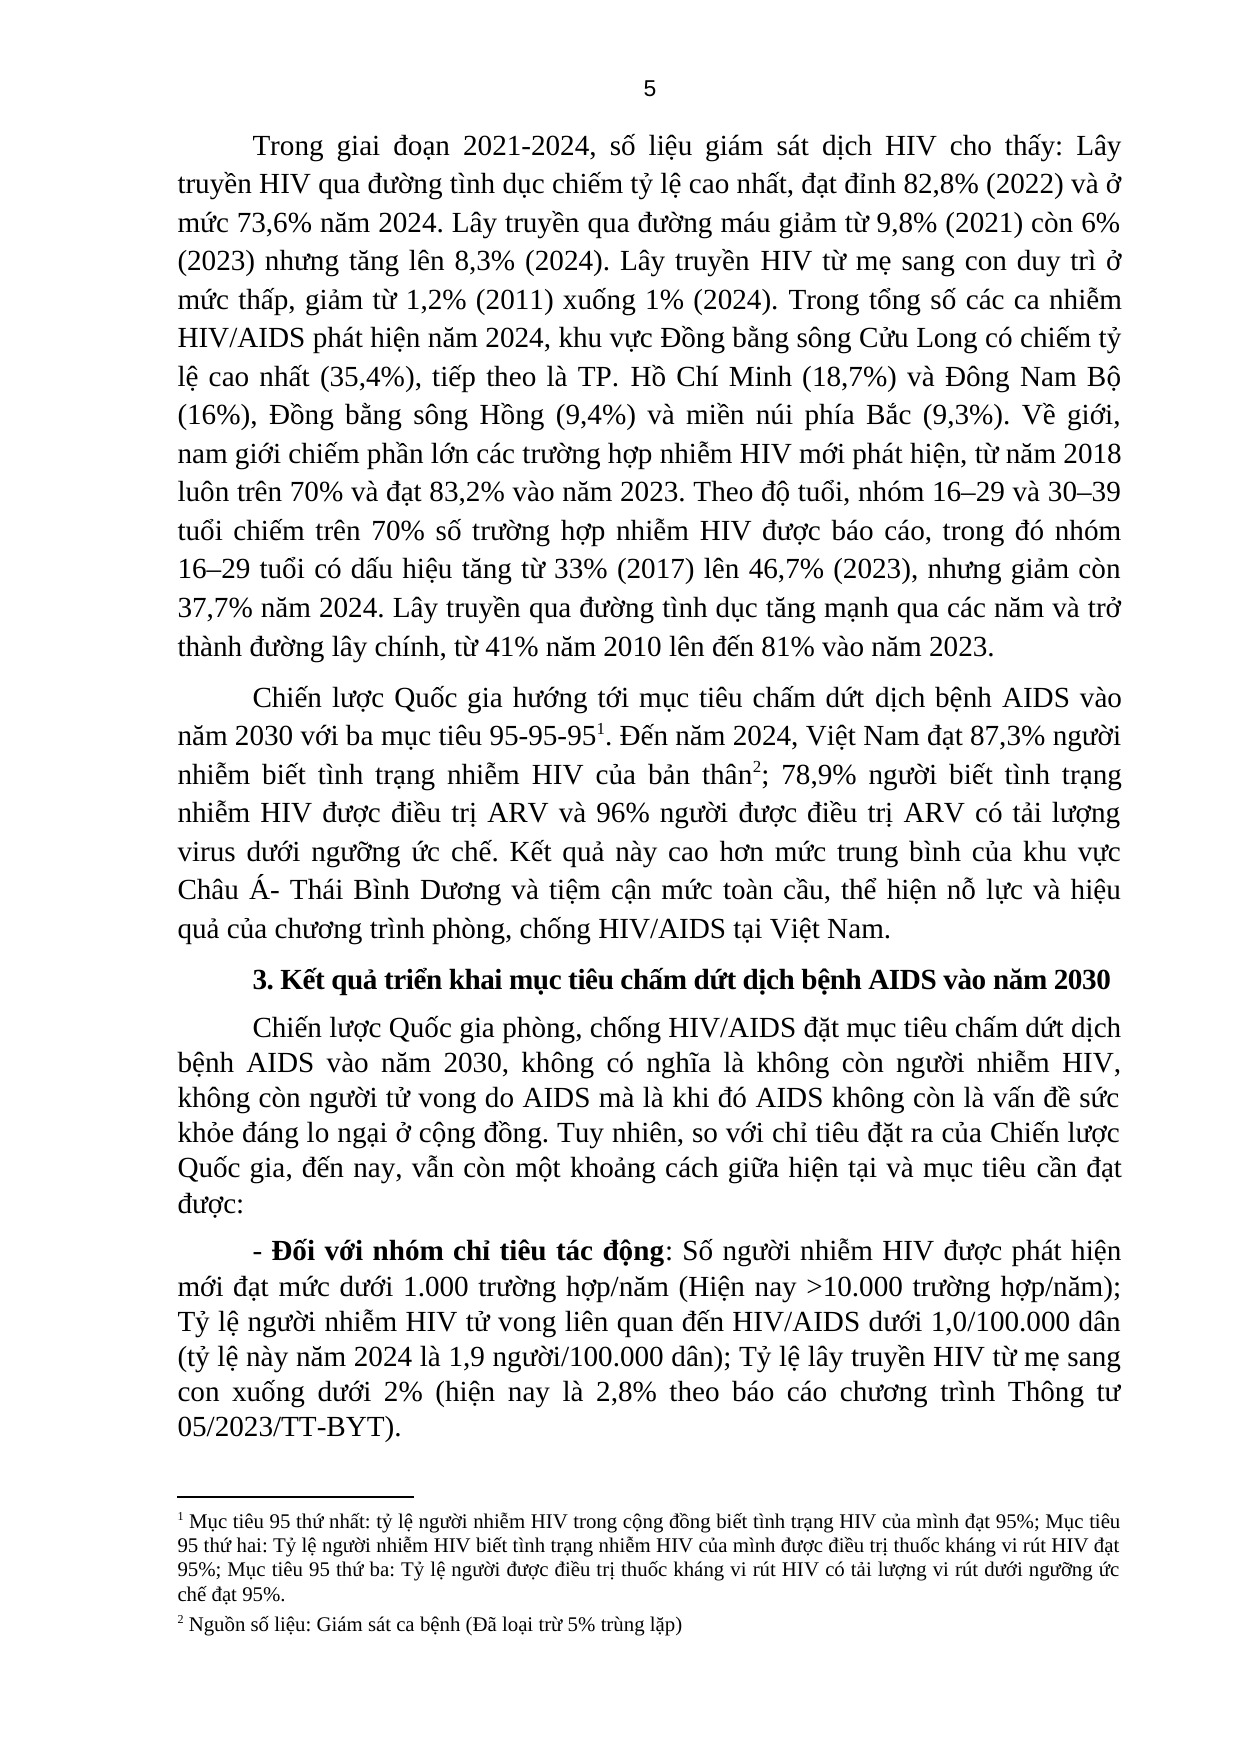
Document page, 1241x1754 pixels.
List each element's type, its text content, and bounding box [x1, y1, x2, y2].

text - Đối với nhóm chỉ tiêu tác động: Số người nhiễm HIV được phát hiện mới đạt mức dưới 1.000 trường hợp/năm (Hiện nay >10.000 trường hợp/năm); Tỷ lệ người nhiễm HIV tử vong liên quan đến HIV/AIDS dưới 1,0/100.000 dân (tỷ lệ này năm 2024 là 1,9 người/100.000 dân); Tỷ lệ lây truyền HIV từ mẹ sang con xuống dưới 2% (hiện nay là 2,8% theo báo cáo chương trình Thông tư 05/2023/TT-BYT). [177, 1233, 1122, 1443]
text 3. Kết quả triển khai mục tiêu chấm dứt dịch bệnh AIDS vào năm 2030 [177, 962, 1131, 996]
text Chiến lược Quốc gia phòng, chống HIV/AIDS đặt mục tiêu chấm dứt dịch bệnh AIDS vào năm 2030, không có nghĩa là không còn người nhiễm HIV, không còn người tử vong do AIDS mà là khi đó AIDS không còn là vấn đề sức khỏe đáng lo ngại ở cộng đồng. Tuy nhiên, so với chỉ tiêu đặt ra của Chiến lược Quốc gia, đến nay, vẫn còn một khoảng cách giữa hiện tại và mục tiêu cần đạt được: [177, 1010, 1122, 1219]
text Chiến lược Quốc gia hướng tới mục tiêu chấm dứt dịch bệnh AIDS vào năm 2030 với ba mục tiêu 95-95-95. Đến năm 2024, Việt Nam đạt 87,3% người nhiễm biết tình trạng nhiễm HIV của bản thân; 78,9% người biết tình trạng nhiễm HIV được điều trị ARV và 96% người được điều trị ARV có tải lượng virus dưới ngưỡng ức chế. Kết quả này cao hơn mức trung bình của khu vực Châu Á- Thái Bình Dương và tiệm cận mức toàn cầu, thể hiện nỗ lực và hiệu quả của chương trình phòng, chống HIV/AIDS tại Việt Nam. [177, 680, 1122, 944]
text Trong giai đoạn 2021-2024, số liệu giám sát dịch HIV cho thấy: Lây truyền HIV qua đường tình dục chiếm tỷ lệ cao nhất, đạt đỉnh 82,8% (2022) và ở mức 73,6% năm 2024. Lây truyền qua đường máu giảm từ 9,8% (2021) còn 6% (2023) nhưng tăng lên 8,3% (2024). Lây truyền HIV từ mẹ sang con duy trì ở mức thấp, giảm từ 1,2% (2011) xuống 1% (2024). Trong tổng số các ca nhiễm HIV/AIDS phát hiện năm 2024, khu vực Đồng bằng sông Cửu Long có chiếm tỷ lệ cao nhất (35,4%), tiếp theo là TP. Hồ Chí Minh (18,7%) và Đông Nam Bộ (16%), Đồng bằng sông Hồng (9,4%) và miền núi phía Bắc (9,3%). Về giới, nam giới chiếm phần lớn các trường hợp nhiễm HIV mới phát hiện, từ năm 2018 luôn trên 70% và đạt 83,2% vào năm 2023. Theo độ tuổi, nhóm 16–29 và 30–39 tuổi chiếm trên 70% số trường hợp nhiễm HIV được báo cáo, trong đó nhóm 16–29 tuổi có dấu hiệu tăng từ 33% (2017) lên 46,7% (2023), nhưng giảm còn 37,7% năm 2024. Lây truyền qua đường tình dục tăng mạnh qua các năm và trở thành đường lây chính, từ 41% năm 2010 lên đến 81% vào năm 2023. [177, 128, 1122, 662]
